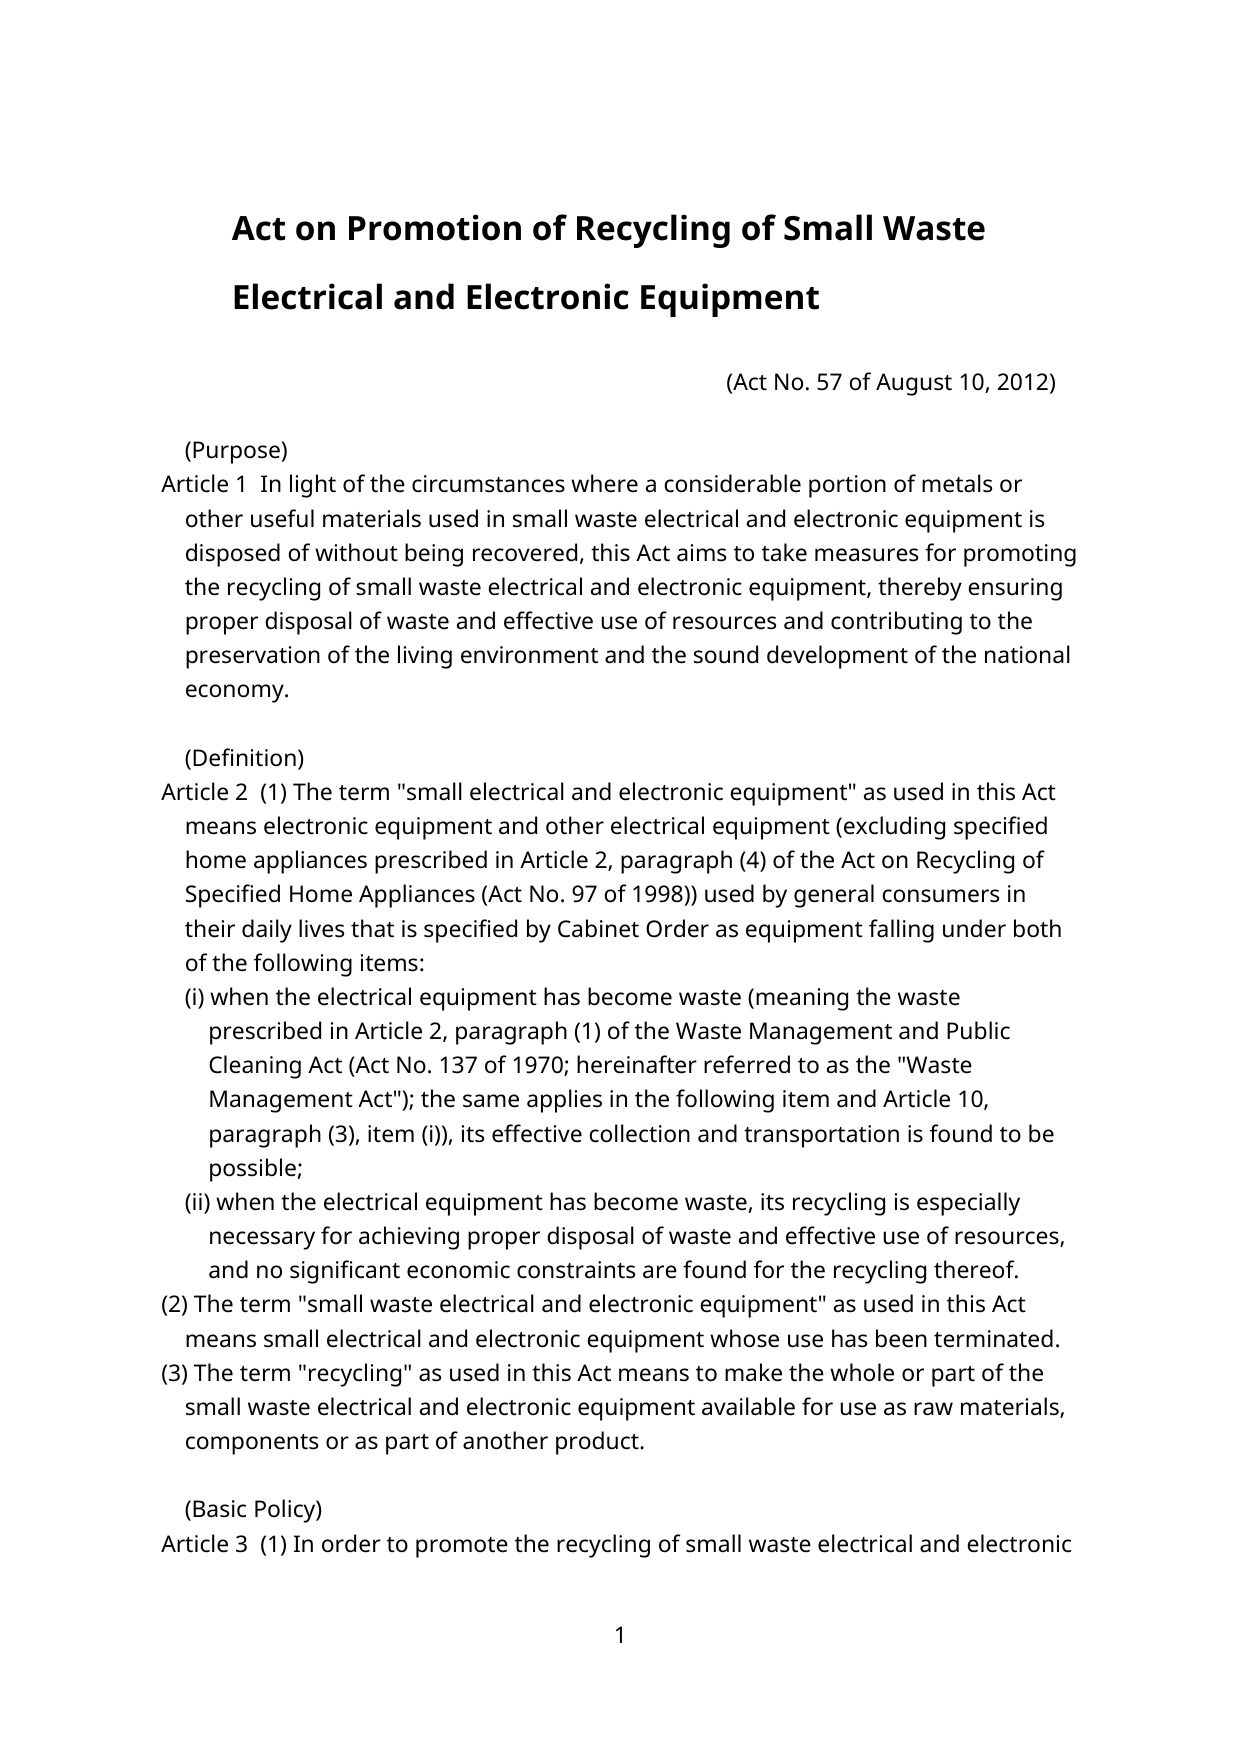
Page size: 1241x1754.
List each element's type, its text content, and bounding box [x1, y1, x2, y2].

text Article 2 (1) The term "small electrical and electronic equipment" as used in this Act means electronic equipment and other electrical equipment (excluding specified home appliances prescribed in Article 2, paragraph (4) of the Act on Recycling of Specified Home Appliances (Act No. 97 of 1998)) used by general consumers in their daily lives that is specified by Cabinet Order as equipment falling under both of the following items: [161, 774, 1079, 979]
text (ii) when the electrical equipment has become waste, its recycling is especially necessary for achieving proper disposal of waste and effective use of resources, and no significant economic constraints are found for the recycling thereof. [184, 1184, 1079, 1287]
text (Act No. 57 of August 10, 2012) [161, 364, 1079, 399]
text (Definition) [184, 740, 1079, 774]
text (Purpose) [184, 433, 1079, 467]
text Article 1 In light of the circumstances where a considerable portion of metals or other useful materials used in small waste electrical and electronic equipment is disposed of without being recovered, this Act aims to take measures for promoting the recycling of small waste electrical and electronic equipment, thereby ensuring proper disposal of waste and effective use of resources and contributing to the preservation of the living environment and the sound development of the national economy. [161, 467, 1079, 706]
text (Basic Policy) [184, 1492, 1079, 1526]
text (2) The term "small waste electrical and electronic equipment" as used in this Act means small electrical and electronic equipment whose use has been terminated. [161, 1287, 1079, 1355]
text (i) when the electrical equipment has become waste (meaning the waste prescribed in Article 2, paragraph (1) of the Waste Management and Public Cleaning Act (Act No. 137 of 1970; hereinafter referred to as the "Waste Management Act"); the same applies in the following item and Article 10, paragraph (3), item (i)), its effective collection and transportation is found to be possible; [184, 979, 1079, 1184]
text Act on Promotion of Recycling of Small Waste Electrical and Electronic Equipment [230, 194, 1079, 330]
text (3) The term "recycling" as used in this Act means to make the whole or part of the small waste electrical and electronic equipment available for use as raw materials, components or as part of another product. [161, 1355, 1079, 1458]
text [161, 1526, 1079, 1560]
